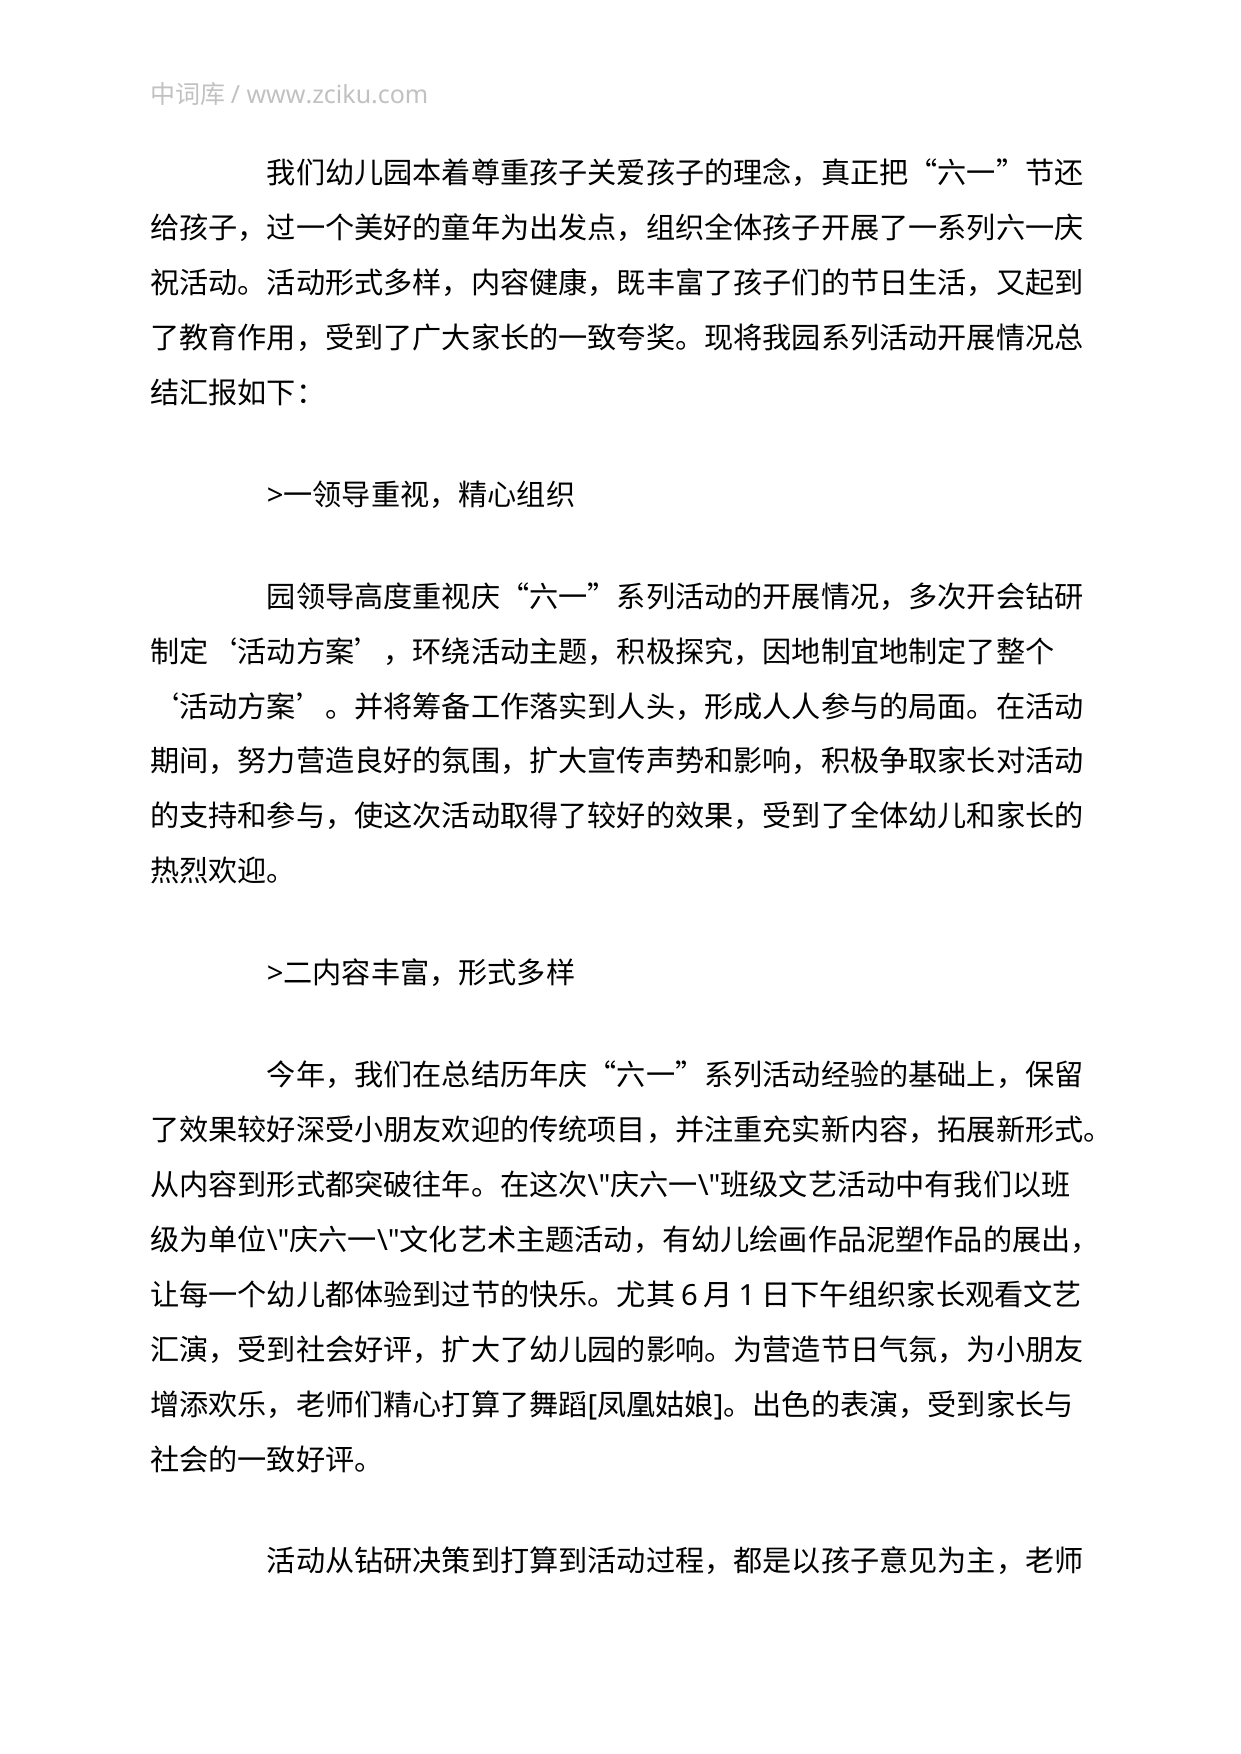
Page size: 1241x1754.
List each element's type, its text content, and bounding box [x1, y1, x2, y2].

text >一领导重视，精心组织 [150, 471, 1090, 514]
text >二内容丰富，形式多样 [150, 949, 1090, 992]
text 今年，我们在总结历年庆“六一”系列活动经验的基础上，保留了效果较好深受小朋友欢迎的传统项目，并注重充实新内容，拓展新形式。从内容到形式都突破往年。在这次\"庆六一\"班级文艺活动中有我们以班级为单位\"庆六一\"文化艺术主题活动，有幼儿绘画作品泥塑作品的展出，让每一个幼儿都体验到过节的快乐。尤其6月1日下午组织家长观看文艺汇演，受到社会好评，扩大了幼儿园的影响。为营造节日气氛，为小朋友增添欢乐，老师们精心打算了舞蹈[凤凰姑娘]。出色的表演，受到家长与社会的一致好评。 [150, 1052, 1090, 1478]
text 我们幼儿园本着尊重孩子关爱孩子的理念，真正把“六一”节还给孩子，过一个美好的童年为出发点，组织全体孩子开展了一系列六一庆祝活动。活动形式多样，内容健康，既丰富了孩子们的节日生活，又起到了教育作用，受到了广大家长的一致夸奖。现将我园系列活动开展情况总结汇报如下： [150, 150, 1090, 412]
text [150, 1538, 1090, 1580]
text 园领导高度重视庆“六一”系列活动的开展情况，多次开会钻研制定‘活动方案’，环绕活动主题，积极探究，因地制宜地制定了整个‘活动方案’。并将筹备工作落实到人头，形成人人参与的局面。在活动期间，努力营造良好的氛围，扩大宣传声势和影响，积极争取家长对活动的支持和参与，使这次活动取得了较好的效果，受到了全体幼儿和家长的热烈欢迎。 [150, 573, 1090, 890]
